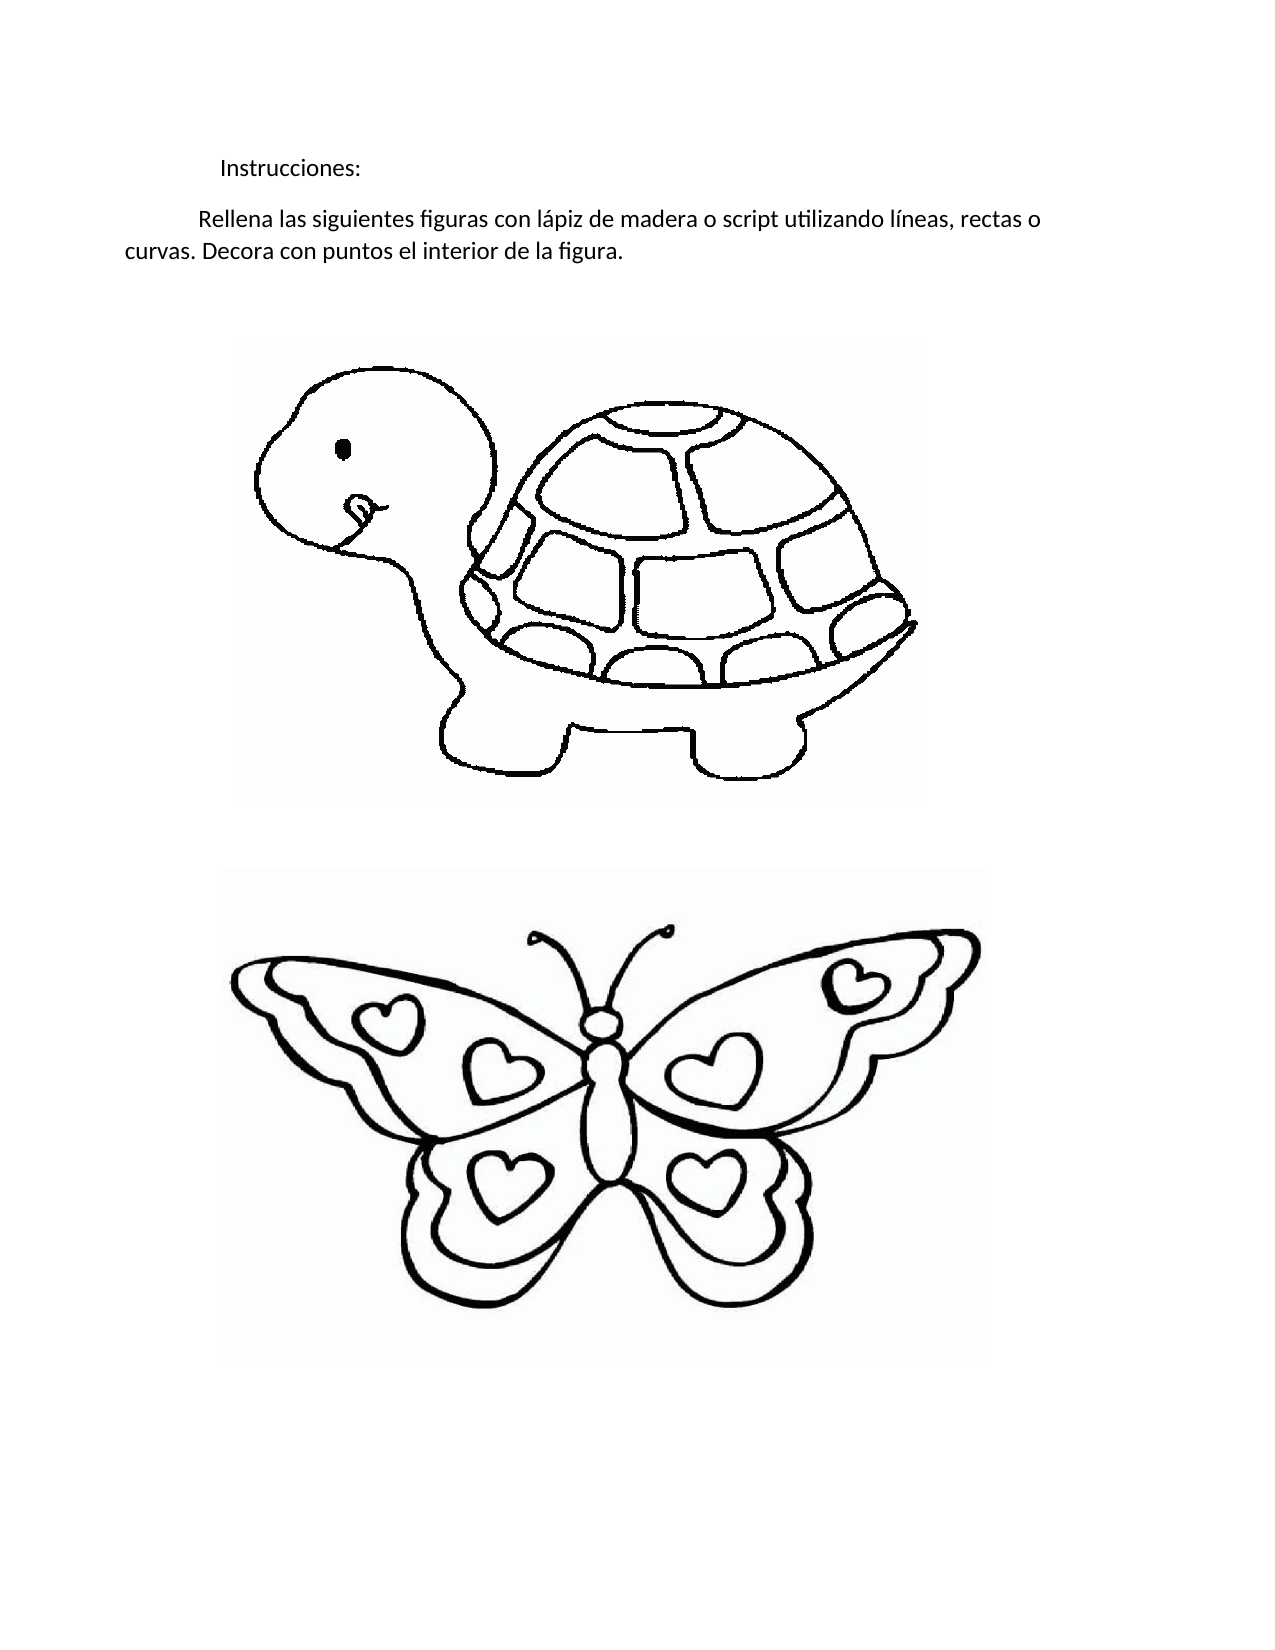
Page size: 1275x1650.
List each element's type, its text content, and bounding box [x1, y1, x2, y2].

picture [222, 869, 987, 1361]
text Instrucciones: [214, 152, 1108, 182]
picture [239, 337, 929, 801]
text Rellena las siguientes figuras con lápiz de madera o script utilizando líneas, rectas o curvas. Decora con puntos el interior de la figura. [124, 203, 1108, 266]
